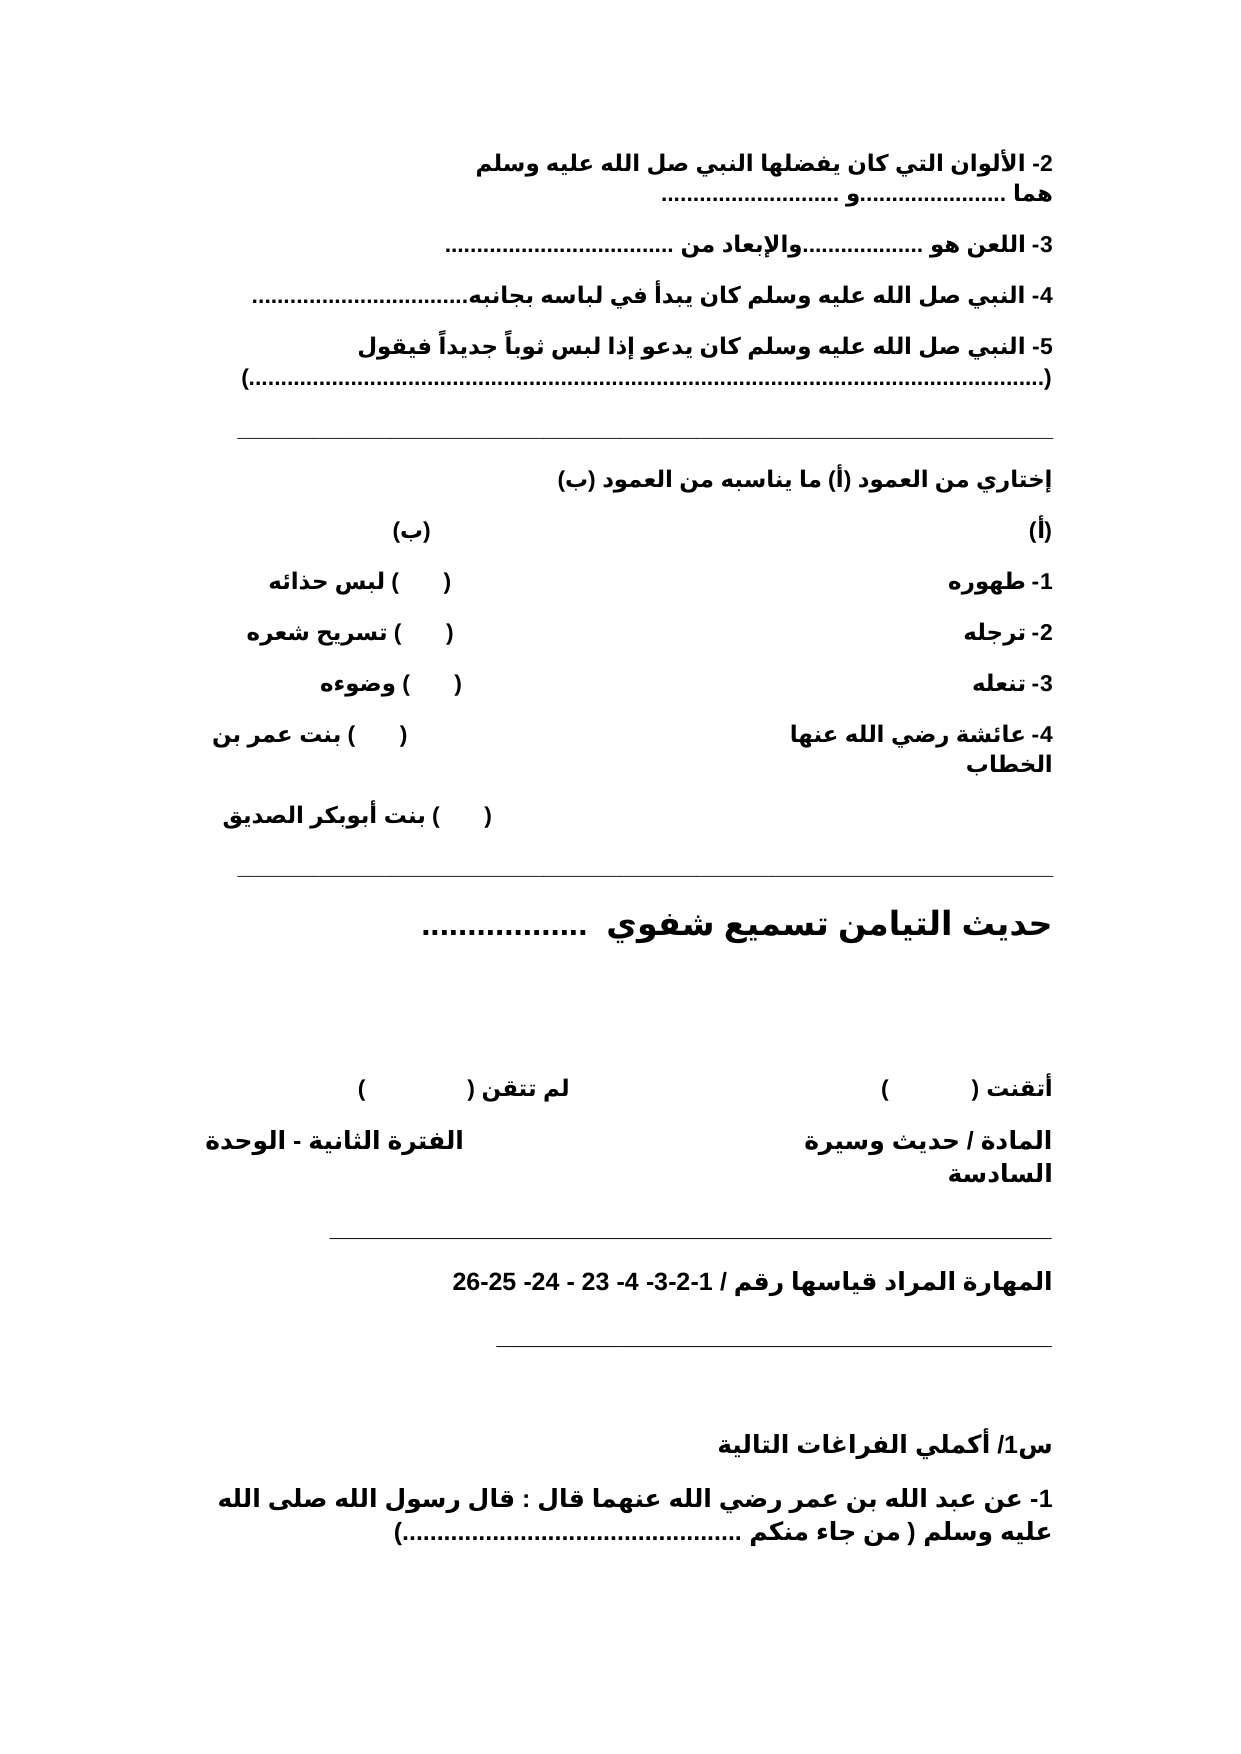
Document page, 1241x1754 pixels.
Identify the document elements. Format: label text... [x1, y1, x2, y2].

text 4- عائشة رضي الله عنها ( ) بنت عمر بن الخطاب [187, 721, 1053, 777]
text 5- النبي صل الله عليه وسلم كان يدعو إذا لبس ثوباً جديداً فيقول (.............................................................................................................................) [187, 333, 1053, 390]
text 2- الألوان التي كان يفضلها النبي صل الله عليه وسلم هما .......................و ............................ [187, 150, 1053, 207]
text (أ) (ب) [187, 517, 1053, 543]
text س1/ أكملي الفراغات التالية [187, 1431, 1053, 1459]
text ________________________________________________________________ [187, 414, 1053, 441]
text 1- عن عبد الله بن عمر رضي الله عنهما قال : قال رسول الله صلى الله عليه وسلم ( من جاء منكم .................................................) [187, 1484, 1053, 1546]
text 3- اللعن هو ...................والإبعاد من .................................... [187, 231, 1053, 258]
text المادة / حديث وسيرة الفترة الثانية - الوحدة السادسة [187, 1126, 1053, 1188]
text أتقنت ( ) لم تتقن ( ) [187, 1075, 1053, 1102]
text 2- ترجله ( ) تسريح شعره [187, 619, 1053, 645]
text إختاري من العمود (أ) ما يناسبه من العمود (ب) [187, 466, 1053, 492]
text ( ) بنت أبوبكر الصديق [187, 802, 1053, 828]
text 3- تنعله ( ) وضوءه [187, 670, 1053, 696]
text 4- النبي صل الله عليه وسلم كان يبدأ في لباسه بجانبه.................................. [187, 282, 1053, 309]
text ____________________________________________________ [187, 1213, 1053, 1242]
text 1- طهوره ( ) لبس حذائه [187, 568, 1053, 594]
text حديث التيامن تسميع شفوي .................. [187, 904, 1053, 943]
text ________________________________________ [187, 1321, 1053, 1349]
text ________________________________________________________________ [187, 853, 1053, 879]
text المهارة المراد قياسها رقم / 1-2-3- 4- 23 - 24- 25-26 [187, 1267, 1053, 1296]
